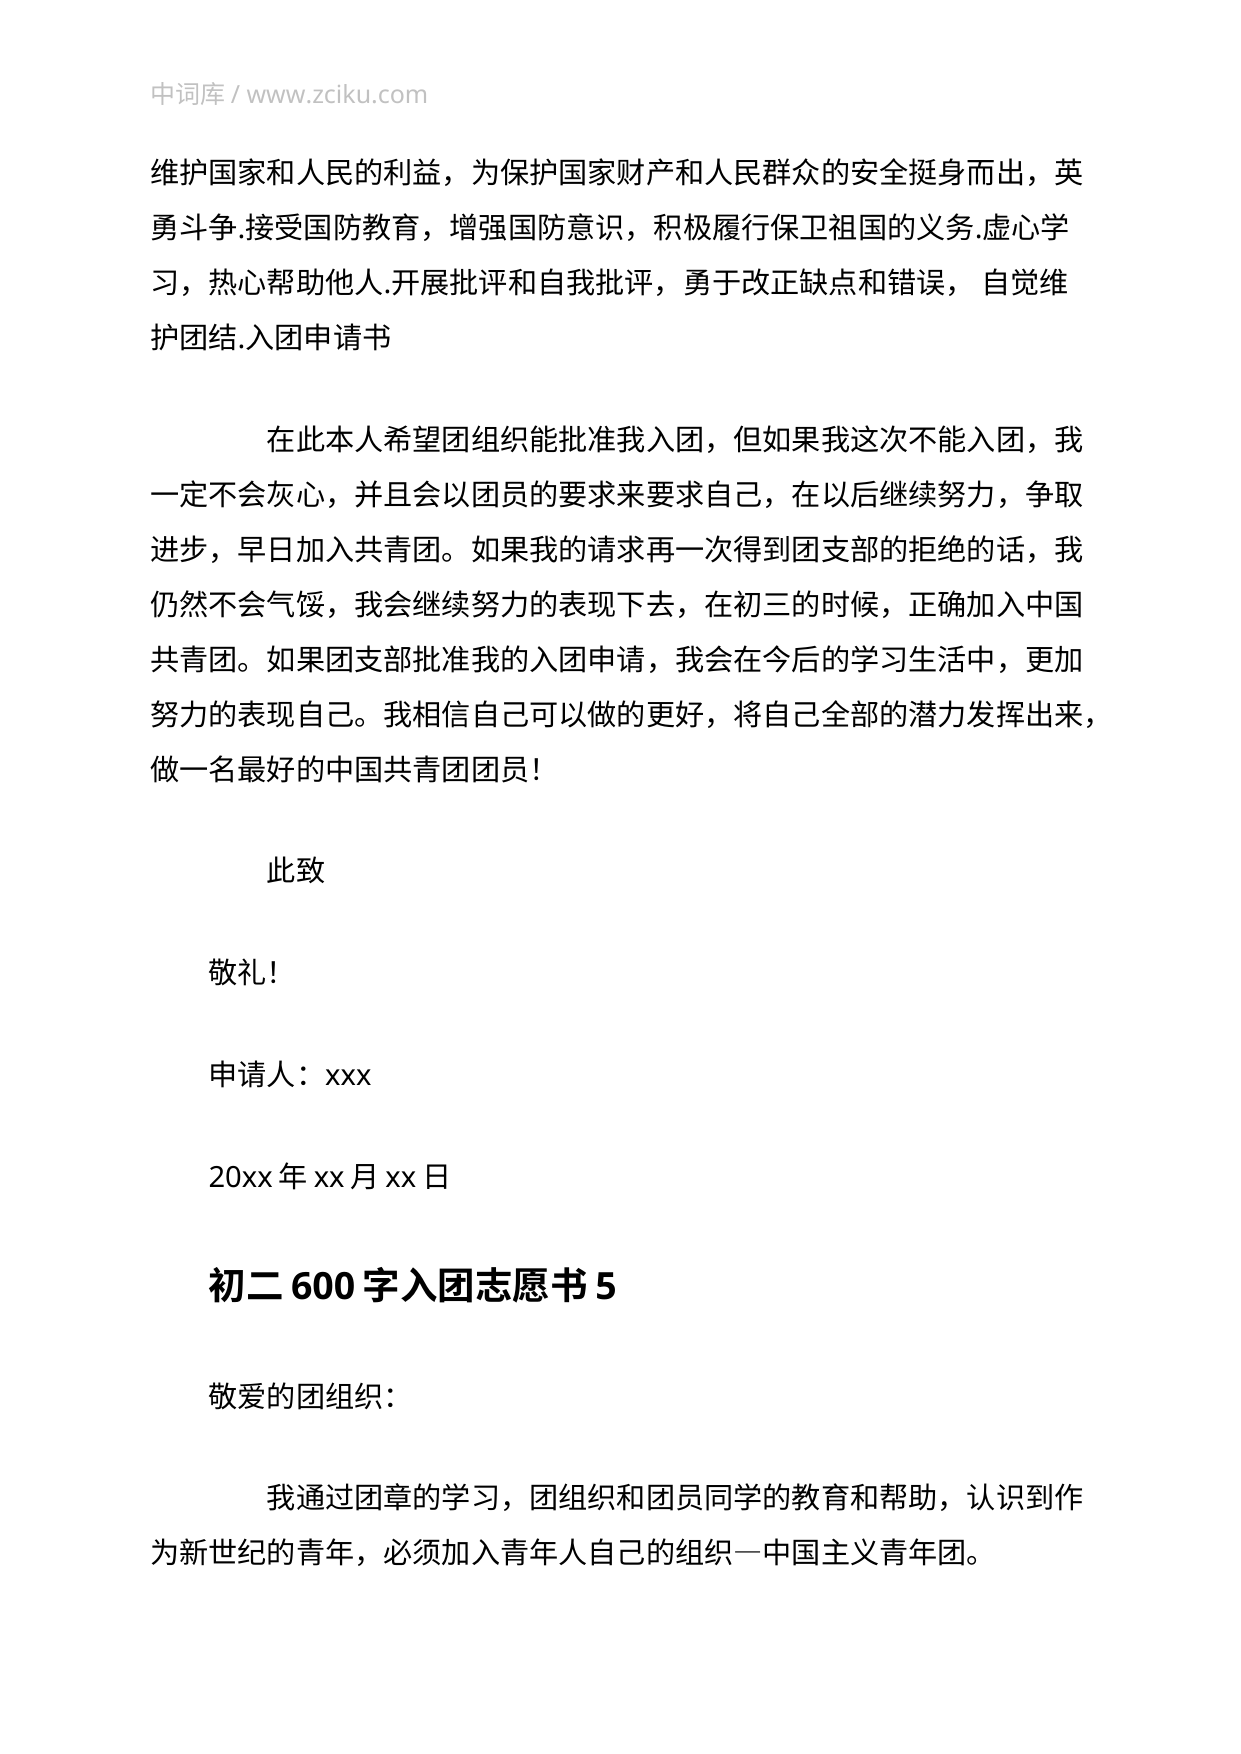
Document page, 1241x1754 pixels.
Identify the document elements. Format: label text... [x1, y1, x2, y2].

text 初二600字入团志愿书5 [150, 1256, 1090, 1310]
text 20xx年xx月xx日 [150, 1153, 1090, 1196]
text 申请人：xxx [150, 1052, 1090, 1094]
text 敬爱的团组织： [150, 1373, 1090, 1415]
text 在此本人希望团组织能批准我入团，但如果我这次不能入团，我一定不会灰心，并且会以团员的要求来要求自己，在以后继续努力，争取进步，早日加入共青团。如果我的请求再一次得到团支部的拒绝的话，我仍然不会气馁，我会继续努力的表现下去，在初三的时候，正确加入中国共青团。如果团支部批准我的入团申请，我会在今后的学习生活中，更加努力的表现自己。我相信自己可以做的更好，将自己全部的潜力发挥出来，做一名最好的中国共青团团员！ [150, 417, 1090, 788]
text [150, 150, 1090, 357]
text 敬礼！ [150, 950, 1090, 992]
text 此致 [150, 848, 1090, 890]
text 我通过团章的学习，团组织和团员同学的教育和帮助，认识到作为新世纪的青年，必须加入青年人自己的组织—中国主义青年团。 [150, 1475, 1090, 1572]
